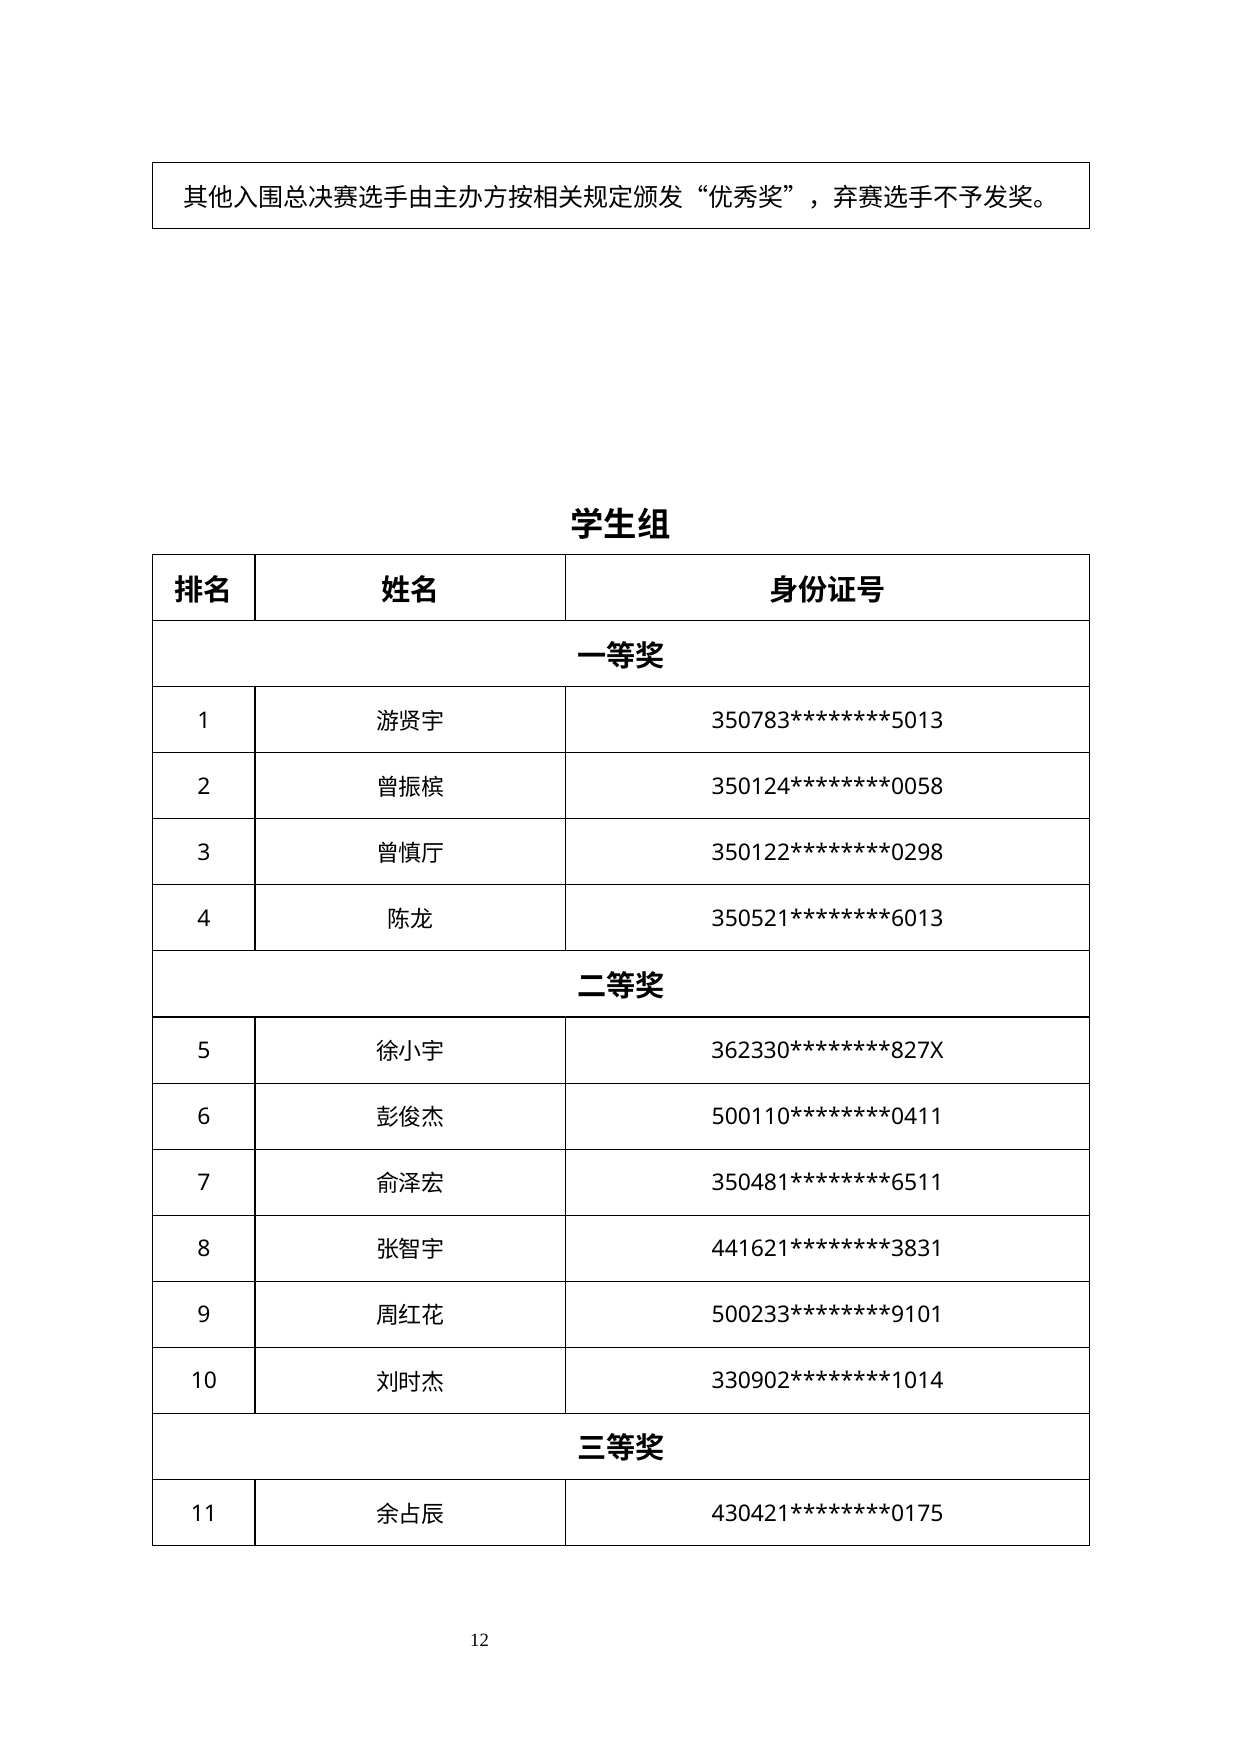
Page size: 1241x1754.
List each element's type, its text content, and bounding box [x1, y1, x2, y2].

table_cell 10 [153, 1348, 254, 1413]
table_cell 曾慎厅 [256, 819, 565, 884]
table_cell 500110********0411 [566, 1084, 1089, 1148]
table_cell 彭俊杰 [256, 1084, 565, 1148]
table_cell 周红花 [256, 1282, 565, 1347]
table_cell 330902********1014 [566, 1348, 1089, 1413]
table_cell 游贤宇 [256, 687, 565, 752]
table_cell 441621********3831 [566, 1216, 1089, 1281]
table_cell 4 [153, 885, 254, 950]
table_cell 2 [153, 753, 254, 818]
table_cell 张智宇 [256, 1216, 565, 1281]
table_cell 徐小宇 [256, 1018, 565, 1082]
table_cell 8 [153, 1216, 254, 1281]
table_cell 6 [153, 1084, 254, 1148]
table_cell 余占辰 [256, 1480, 565, 1545]
text 学生组 [153, 489, 1087, 554]
table_cell 11 [153, 1480, 254, 1545]
table_cell 二等奖 [153, 951, 1089, 1016]
table_cell 500233********9101 [566, 1282, 1089, 1347]
table_cell 一等奖 [153, 621, 1089, 686]
table_header 姓名 [256, 555, 565, 620]
table_cell 350481********6511 [566, 1150, 1089, 1214]
table_cell 350122********0298 [566, 819, 1089, 884]
table_cell 1 [153, 687, 254, 752]
table_cell 陈龙 [256, 885, 565, 950]
table_cell 曾振槟 [256, 753, 565, 818]
table_cell 362330********827X [566, 1018, 1089, 1082]
table_cell 350124********0058 [566, 753, 1089, 818]
table_cell 刘时杰 [256, 1348, 565, 1413]
table_cell 9 [153, 1282, 254, 1347]
table_cell 5 [153, 1018, 254, 1082]
table_header 排名 [153, 555, 254, 620]
table_cell 其他入围总决赛选手由主办方按相关规定颁发“优秀奖”，弃赛选手不予发奖。 [153, 163, 1089, 228]
table_header 身份证号 [566, 555, 1089, 620]
table_cell 350783********5013 [566, 687, 1089, 752]
table_cell 430421********0175 [566, 1480, 1089, 1545]
table_cell 350521********6013 [566, 885, 1089, 950]
table_cell 三等奖 [153, 1414, 1089, 1479]
table_cell 7 [153, 1150, 254, 1214]
table_cell 俞泽宏 [256, 1150, 565, 1214]
table_cell 3 [153, 819, 254, 884]
